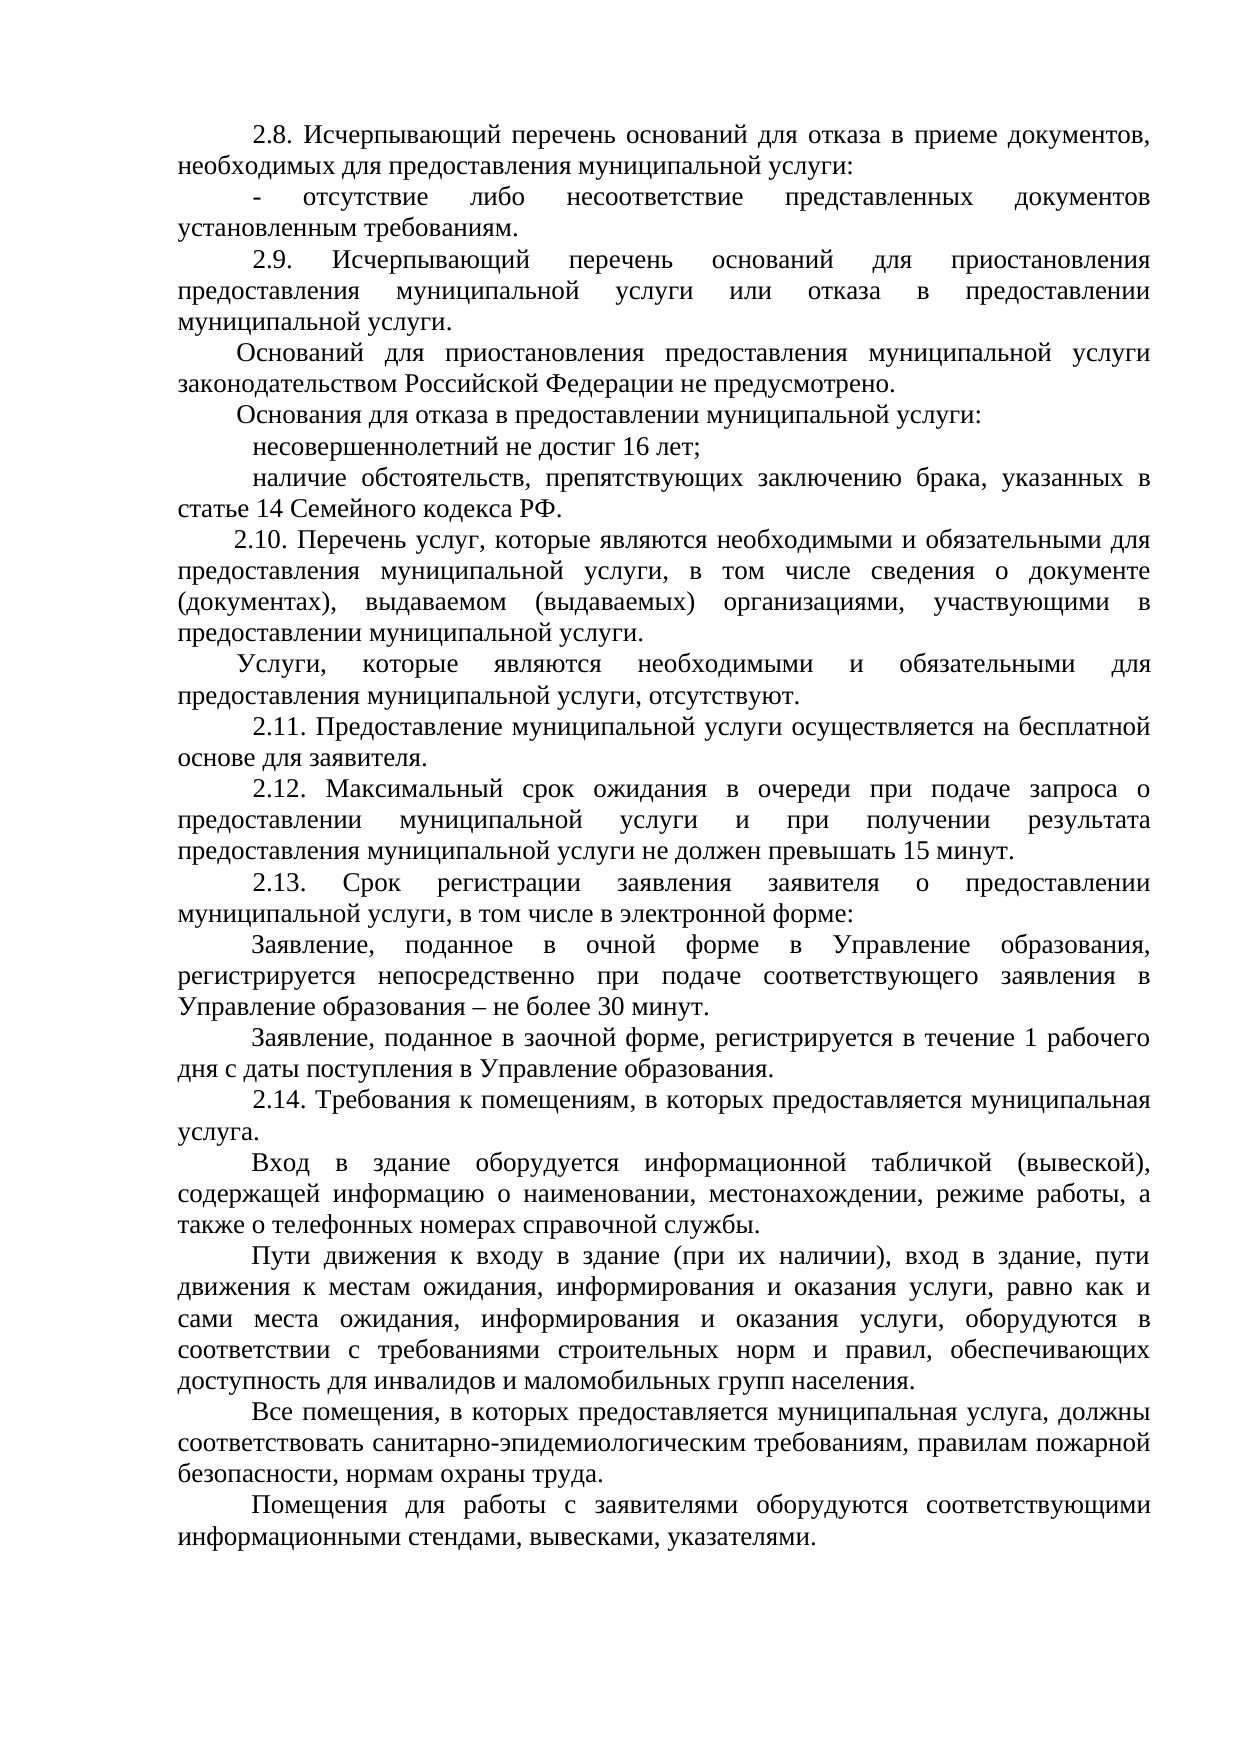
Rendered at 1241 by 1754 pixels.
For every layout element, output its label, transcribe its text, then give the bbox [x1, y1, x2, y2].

text 2.14. Требования к помещениям, в которых предоставляется муниципальная услуга. [177, 1084, 1152, 1146]
text Помещения для работы с заявителями оборудуются соответствующими информационными стендами, вывесками, указателями. [177, 1488, 1152, 1551]
text - отсутствие либо несоответствие представленных документов установленным требованиям. [177, 180, 1152, 243]
text 2.11. Предоставление муниципальной услуги осуществляется на бесплатной основе для заявителя. [177, 710, 1152, 772]
text 2.8. Исчерпывающий перечень оснований для отказа в приеме документов, необходимых для предоставления муниципальной услуги: [177, 118, 1152, 180]
text Оснований для приостановления предоставления муниципальной услуги законодательством Российской Федерации не предусмотрено. [177, 336, 1152, 398]
text Пути движения к входу в здание (при их наличии), вход в здание, пути движения к местам ожидания, информирования и оказания услуги, равно как и сами места ожидания, информирования и оказания услуги, оборудуются в соответствии с требованиями строительных норм и правил, обеспечивающих доступность для инвалидов и маломобильных групп населения. [177, 1239, 1152, 1395]
text Вход в здание оборудуется информационной табличкой (вывеской), содержащей информацию о наименовании, местонахождении, режиме работы, а также о телефонных номерах справочной службы. [177, 1146, 1152, 1239]
text несовершеннолетний не достиг 16 лет; [177, 429, 1152, 461]
text 2.12. Максимальный срок ожидания в очереди при подаче запроса о предоставлении муниципальной услуги и при получении результата предоставления муниципальной услуги не должен превышать 15 минут. [177, 772, 1152, 866]
text 2.10. Перечень услуг, которые являются необходимыми и обязательными для предоставления муниципальной услуги, в том числе сведения о документе (документах), выдаваемом (выдаваемых) организациями, участвующими в предоставлении муниципальной услуги. [177, 523, 1152, 648]
text Заявление, поданное в заочной форме, регистрируется в течение 1 рабочего дня с даты поступления в Управление образования. [177, 1021, 1152, 1084]
text наличие обстоятельств, препятствующих заключению брака, указанных в статье 14 Семейного кодекса РФ. [177, 461, 1152, 523]
text Все помещения, в которых предоставляется муниципальная услуга, должны соответствовать санитарно-эпидемиологическим требованиям, правилам пожарной безопасности, нормам охраны труда. [177, 1395, 1152, 1488]
text 2.13. Срок регистрации заявления заявителя о предоставлении муниципальной услуги, в том числе в электронной форме: [177, 866, 1152, 928]
text Услуги, которые являются необходимыми и обязательными для предоставления муниципальной услуги, отсутствуют. [177, 648, 1152, 710]
text 2.9. Исчерпывающий перечень оснований для приостановления предоставления муниципальной услуги или отказа в предоставлении муниципальной услуги. [177, 243, 1152, 336]
text Заявление, поданное в очной форме в Управление образования, регистрируется непосредственно при подаче соответствующего заявления в Управление образования – не более 30 минут. [177, 928, 1152, 1021]
text Основания для отказа в предоставлении муниципальной услуги: [177, 398, 1152, 429]
